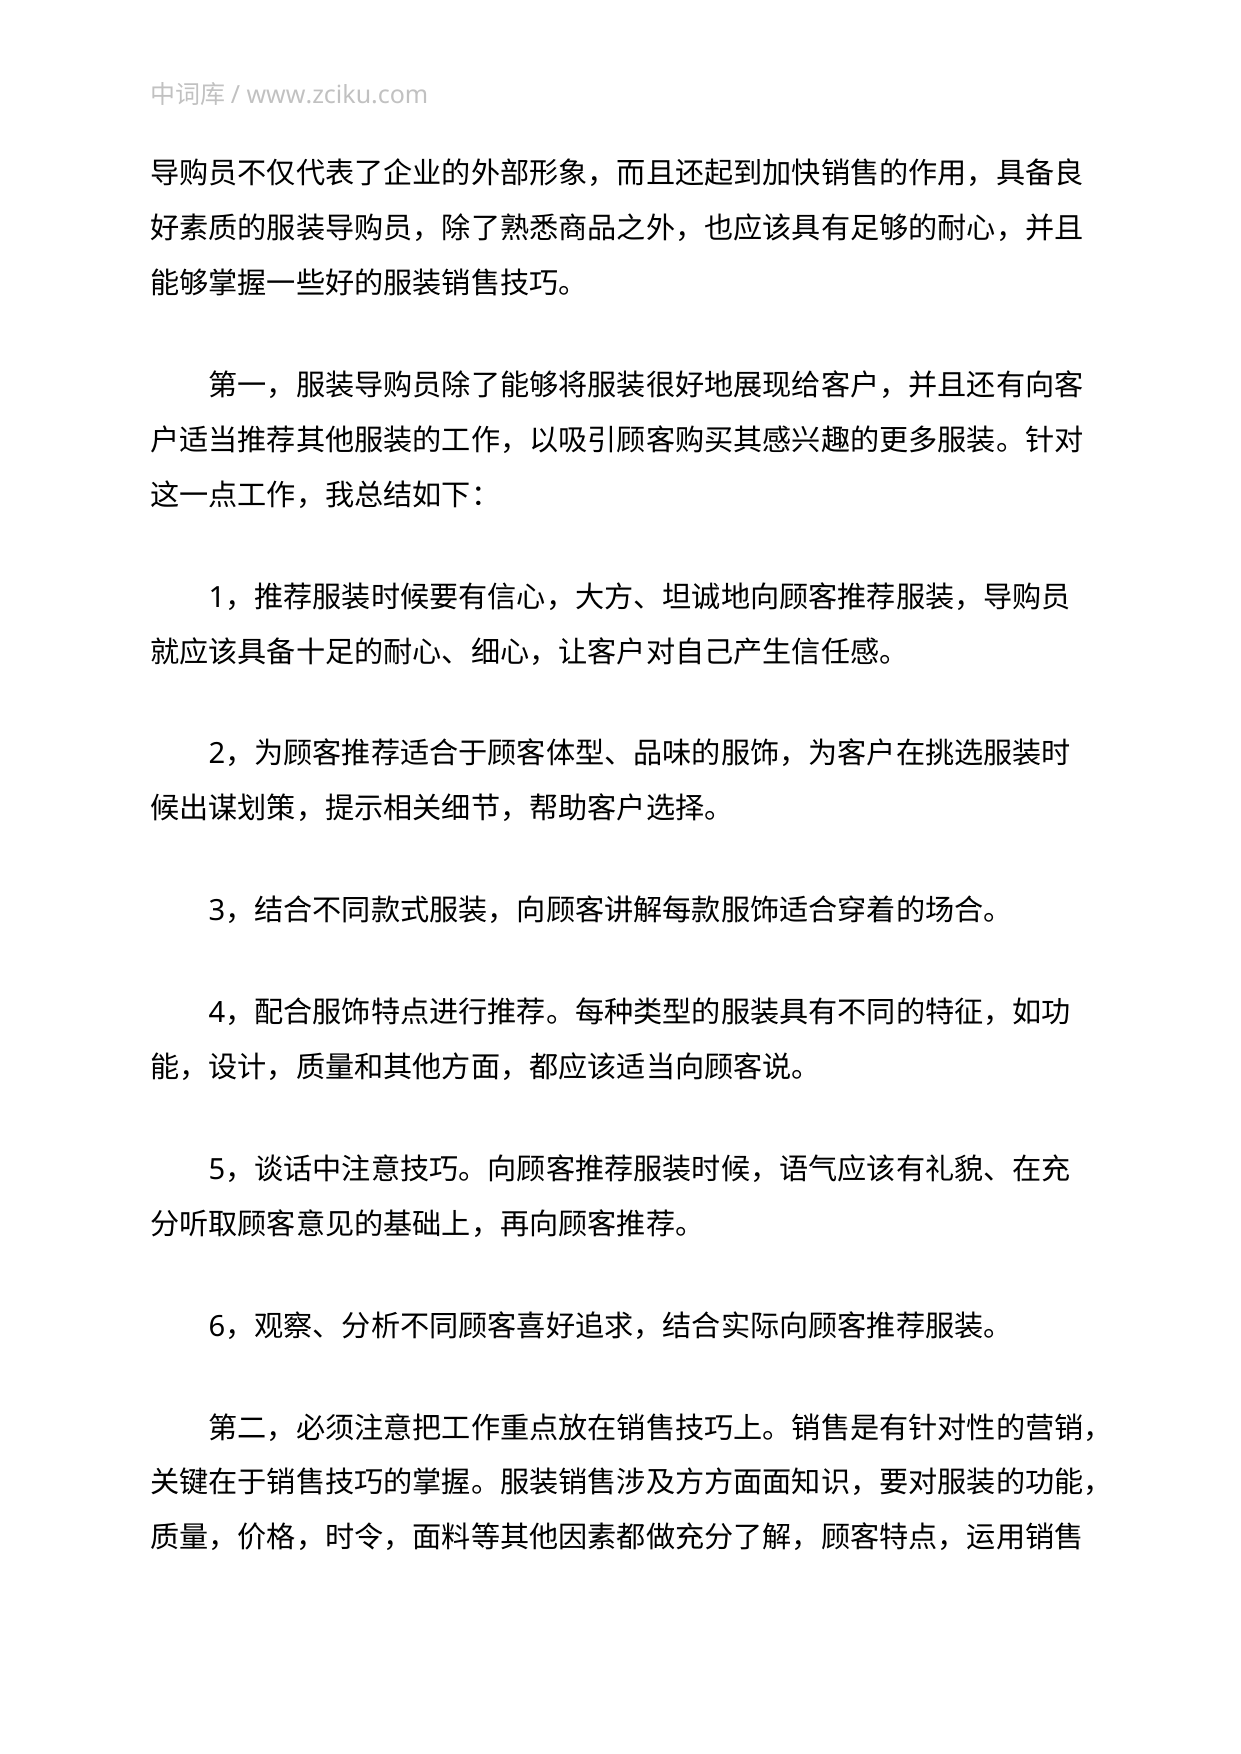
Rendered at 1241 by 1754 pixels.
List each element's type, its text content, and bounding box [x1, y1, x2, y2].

text 3，结合不同款式服装，向顾客讲解每款服饰适合穿着的场合。 [150, 887, 1090, 929]
text 2，为顾客推荐适合于顾客体型、品味的服饰，为客户在挑选服装时候出谋划策，提示相关细节，帮助客户选择。 [150, 730, 1090, 827]
text 6，观察、分析不同顾客喜好追求，结合实际向顾客推荐服装。 [150, 1302, 1090, 1344]
text 第一，服装导购员除了能够将服装很好地展现给客户，并且还有向客户适当推荐其他服装的工作，以吸引顾客购买其感兴趣的更多服装。针对这一点工作，我总结如下： [150, 362, 1090, 514]
text 5，谈话中注意技巧。向顾客推荐服装时候，语气应该有礼貌、在充分听取顾客意见的基础上，再向顾客推荐。 [150, 1145, 1090, 1243]
text 4，配合服饰特点进行推荐。每种类型的服装具有不同的特征，如功能，设计，质量和其他方面，都应该适当向顾客说。 [150, 989, 1090, 1086]
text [150, 1404, 1090, 1556]
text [150, 150, 1090, 302]
text 1，推荐服装时候要有信心，大方、坦诚地向顾客推荐服装，导购员就应该具备十足的耐心、细心，让客户对自己产生信任感。 [150, 573, 1090, 670]
